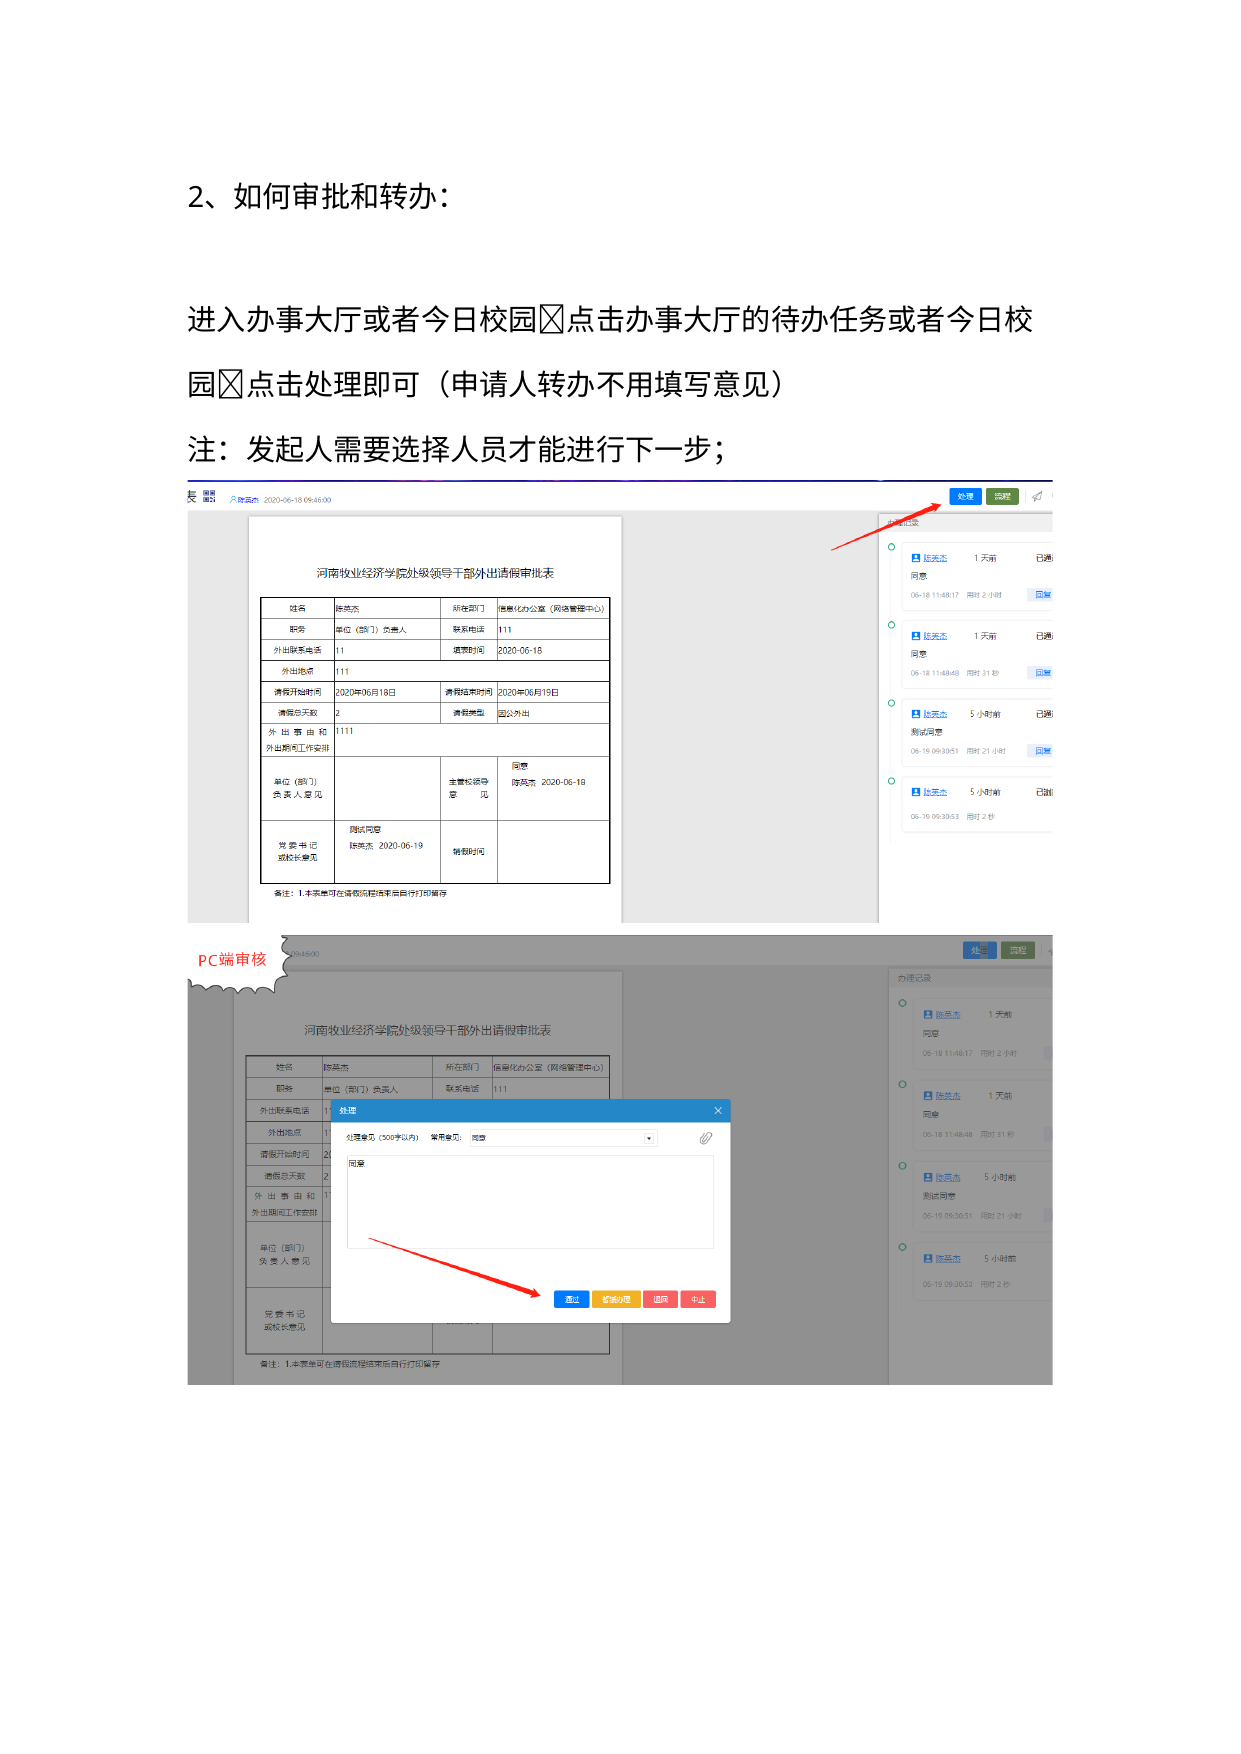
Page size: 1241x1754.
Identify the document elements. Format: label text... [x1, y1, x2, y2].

subtitle 2、如何审批和转办： [187, 162, 1053, 227]
picture [187, 480, 1053, 923]
text 注：发起人需要选择人员才能进行下一步； [187, 415, 1053, 480]
text 进入办事大厅或者今日校园点击办事大厅的待办任务或者今日校园点击处理即可（申请人转办不用填写意见） [187, 285, 1053, 415]
picture [187, 935, 1053, 1385]
